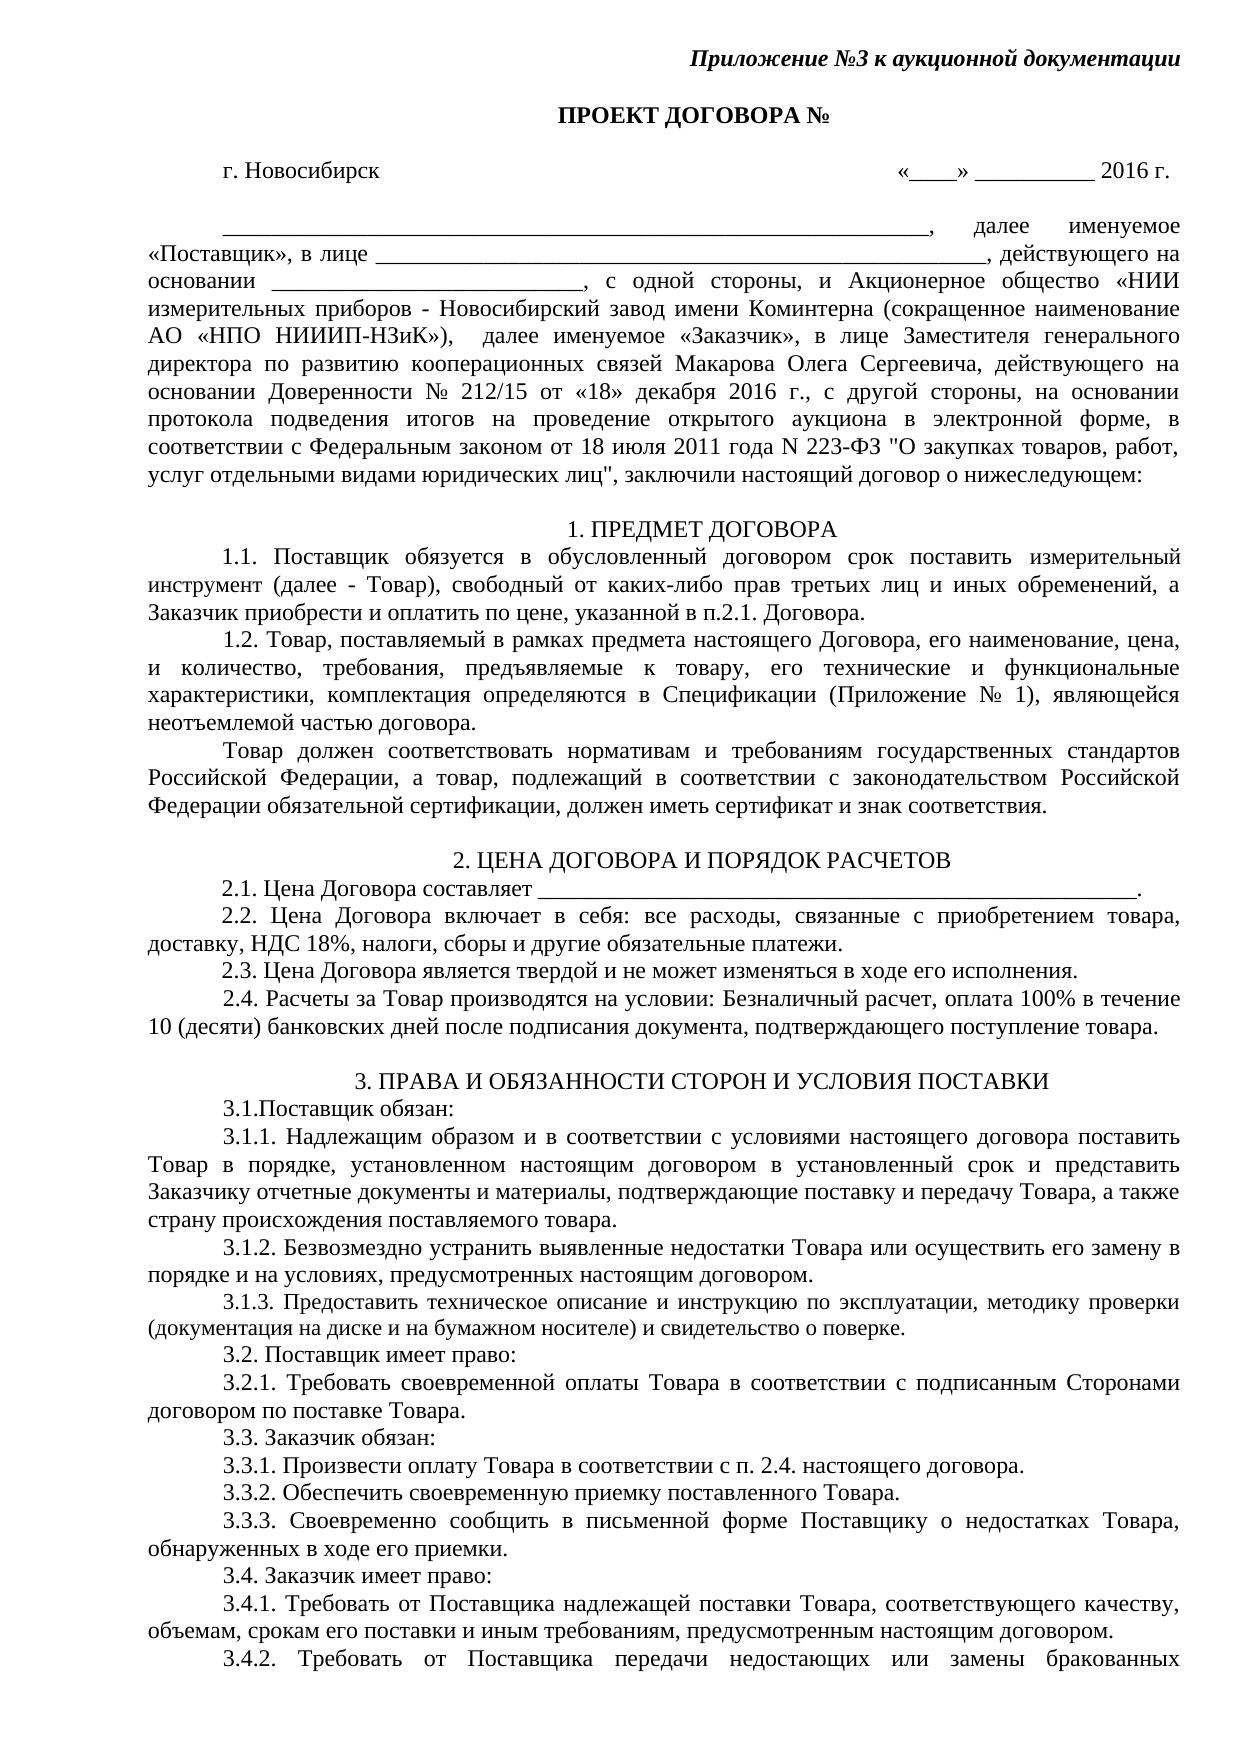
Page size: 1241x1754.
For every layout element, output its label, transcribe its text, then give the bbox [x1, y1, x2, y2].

text 1. ПРЕДМЕТ ДОГОВОРА [148, 515, 1181, 542]
text 3.4. Заказчик имеет право: [148, 1561, 1181, 1589]
text 2.2. Цена Договора включает в себя: все расходы, связанные с приобретением товара, доставку, НДС 18%, налоги, сборы и другие обязательные платежи. [148, 901, 1181, 956]
text 2.1. Цена Договора составляет __________________________________________________. [148, 874, 1181, 901]
text 3.3.3. Своевременно сообщить в письменной форме Поставщику о недостатках Товара, обнаруженных в ходе его приемки. [148, 1506, 1181, 1561]
text Приложение №3 к аукционной документации [148, 44, 1181, 72]
text 1.1. Поставщик обязуется в обусловленный договором срок поставить измерительный инструмент (далее - Товар), свободный от каких-либо прав третьих лиц и иных обременений, а Заказчик приобрести и оплатить по цене, указанной в п.2.1. Договора. [148, 542, 1181, 625]
text 3.2. Поставщик имеет право: [148, 1340, 1181, 1368]
text 2. ЦЕНА ДОГОВОРА И ПОРЯДОК РАСЧЕТОВ [148, 846, 1181, 874]
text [148, 1644, 1181, 1672]
text 3.1.2. Безвозмездно устранить выявленные недостатки Товара или осуществить его замену в порядке и на условиях, предусмотренных настоящим договором. [148, 1232, 1181, 1288]
text 3.4.1. Требовать от Поставщика надлежащей поставки Товара, соответствующего качеству, объемам, срокам его поставки и иным требованиям, предусмотренным настоящим договором. [148, 1589, 1181, 1644]
text 3.3.1. Произвести оплату Товара в соответствии с п. 2.4. настоящего договора. [148, 1451, 1181, 1478]
text 3.2.1. Требовать своевременной оплаты Товара в соответствии с подписанным Сторонами договором по поставке Товара. [148, 1368, 1181, 1423]
text 2.4. Расчеты за Товар производятся на условии: Безналичный расчет, оплата 100% в течение 10 (десяти) банковских дней после подписания документа, подтверждающего поступление товара. [148, 984, 1181, 1039]
text 3.1.3. Предоставить техническое описание и инструкцию по эксплуатации, методику проверки (документация на диске и на бумажном носителе) и свидетельство о поверке. [148, 1288, 1181, 1340]
text Товар должен соответствовать нормативам и требованиям государственных стандартов Российской Федерации, а товар, подлежащий в соответствии с законодательством Российской Федерации обязательной сертификации, должен иметь сертификат и знак соответствия. [148, 736, 1181, 818]
text 1.2. Товар, поставляемый в рамках предмета настоящего Договора, его наименование, цена, и количество, требования, предъявляемые к товару, его технические и функциональные характеристики, комплектация определяются в Спецификации (Приложение № 1), являющейся неотъемлемой частью договора. [148, 625, 1181, 736]
text г. Новосибирск «____» __________ 2016 г. [148, 156, 1181, 183]
text ___________________________________________________________, далее именуемое «Поставщик», в лице ___________________________________________________, действующего на основании __________________________, с одной стороны, и Акционерное общество «НИИ измерительных приборов - Новосибирский завод имени Коминтерна (сокращенное наименование АО «НПО НИИИП-НЗиК»), далее именуемое «Заказчик», в лице Заместителя генерального директора по развитию кооперационных связей Макарова Олега Сергеевича, действующего на основании Доверенности № 212/15 от «18» декабря 2016 г., с другой стороны, на основании протокола подведения итогов на проведение открытого аукциона в электронной форме, в соответствии с Федеральным законом от 18 июля 2011 года N 223-ФЗ "О закупках товаров, работ, услуг отдельными видами юридических лиц", заключили настоящий договор о нижеследующем: [148, 211, 1181, 487]
text 2.3. Цена Договора является твердой и не может изменяться в ходе его исполнения. [148, 956, 1181, 984]
text 3.1.Поставщик обязан: [148, 1094, 1181, 1122]
text 3.3.2. Обеспечить своевременную приемку поставленного Товара. [148, 1478, 1181, 1506]
text ПРОЕКТ ДОГОВОРА № [148, 101, 1181, 128]
text 3.3. Заказчик обязан: [148, 1423, 1181, 1451]
text 3. ПРАВА И ОБЯЗАННОСТИ СТОРОН И УСЛОВИЯ ПОСТАВКИ [148, 1067, 1181, 1094]
text 3.1.1. Надлежащим образом и в соответствии с условиями настоящего договора поставить Товар в порядке, установленном настоящим договором в установленный срок и представить Заказчику отчетные документы и материалы, подтверждающие поставку и передачу Товара, а также страну происхождения поставляемого товара. [148, 1122, 1181, 1232]
